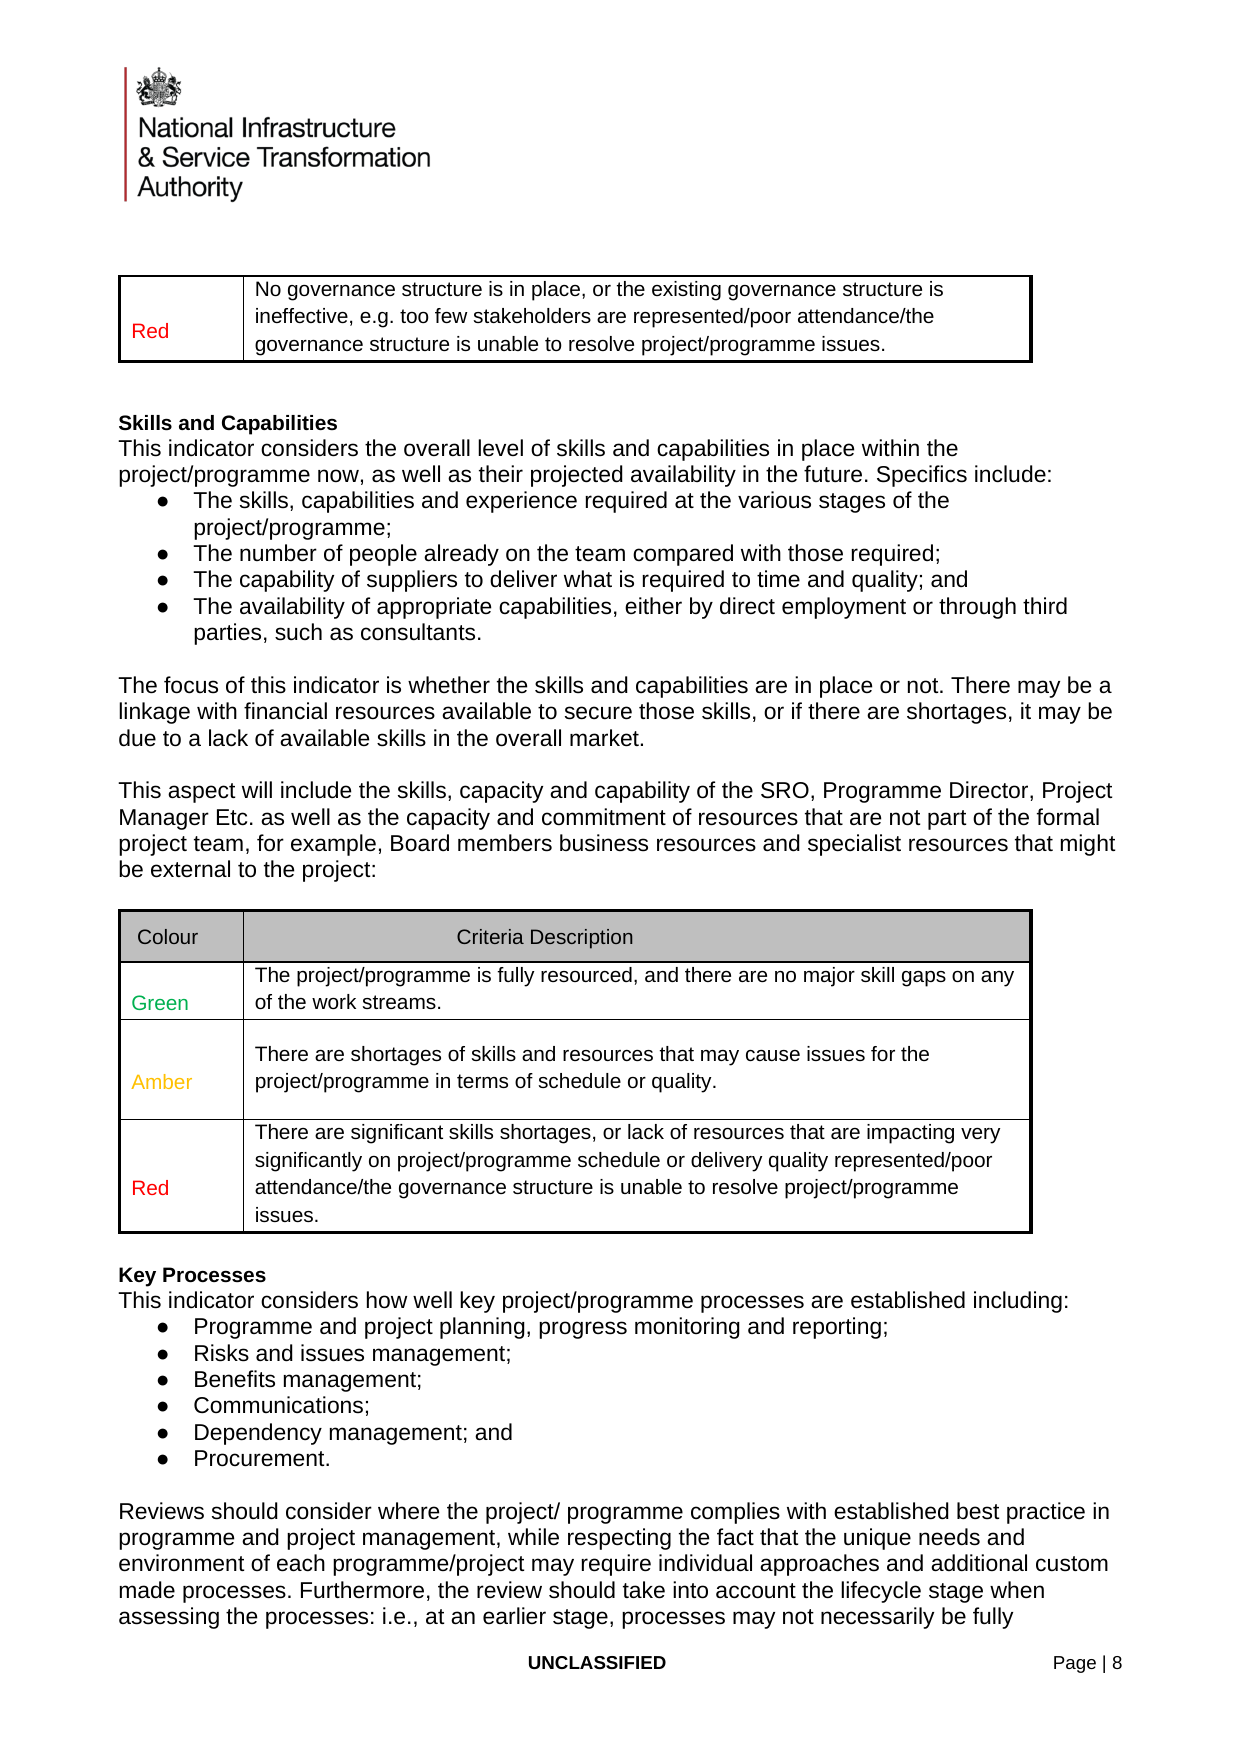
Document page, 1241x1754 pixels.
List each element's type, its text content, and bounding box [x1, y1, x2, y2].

table_header Colour [121, 912, 243, 961]
text The focus of this indicator is whether the skills and capabilities are in place or not. There may be a linkage with financial resources available to secure those skills, or if there are shortages, it may be due to a lack of available skills in the overall market. [118, 672, 1122, 751]
table_cell Amber [121, 1020, 243, 1119]
text This indicator considers the overall level of skills and capabilities in place within the project/programme now, as well as their projected availability in the future. Specifics include: [118, 435, 1122, 487]
list The number of people already on the team compared with those required; [156, 540, 1122, 566]
list Communications; [156, 1392, 1122, 1418]
table_cell Red [121, 1120, 243, 1231]
list Programme and project planning, progress monitoring and reporting; [156, 1313, 1122, 1339]
list Dependency management; and [156, 1418, 1122, 1445]
subtitle Skills and Capabilities [118, 411, 1122, 435]
table_cell Red [121, 277, 243, 360]
list Benefits management; [156, 1366, 1122, 1392]
list Procurement. [156, 1445, 1122, 1471]
picture [118, 59, 442, 232]
table_cell Green [121, 963, 243, 1018]
list Risks and issues management; [156, 1339, 1122, 1366]
table_cell The project/programme is fully resourced, and there are no major skill gaps on any of the work streams. [244, 963, 1029, 1018]
text This aspect will include the skills, capacity and capability of the SRO, Programme Director, Project Manager Etc. as well as the capacity and commitment of resources that are not part of the formal project team, for example, Board members business resources and specialist resources that might be external to the project: [118, 777, 1122, 883]
table_cell There are shortages of skills and resources that may cause issues for the project/programme in terms of schedule or quality. [244, 1020, 1029, 1119]
list The availability of appropriate capabilities, either by direct employment or through third parties, such as consultants. [156, 593, 1122, 646]
list The skills, capabilities and experience required at the various stages of the project/programme; [156, 487, 1122, 540]
subtitle Key Processes [118, 1263, 1122, 1287]
list The capability of suppliers to deliver what is required to time and quality; and [156, 566, 1122, 593]
table_cell There are significant skills shortages, or lack of resources that are impacting very significantly on project/programme schedule or delivery quality represented/poor attendance/the governance structure is unable to resolve project/programme issues. [244, 1120, 1029, 1231]
table_cell No governance structure is in place, or the existing governance structure is ineffective, e.g. too few stakeholders are represented/poor attendance/the governance structure is unable to resolve project/programme issues. [244, 277, 1029, 360]
text This indicator considers how well key project/programme processes are established including: [118, 1287, 1122, 1313]
table_header Criteria Description [244, 912, 1029, 961]
